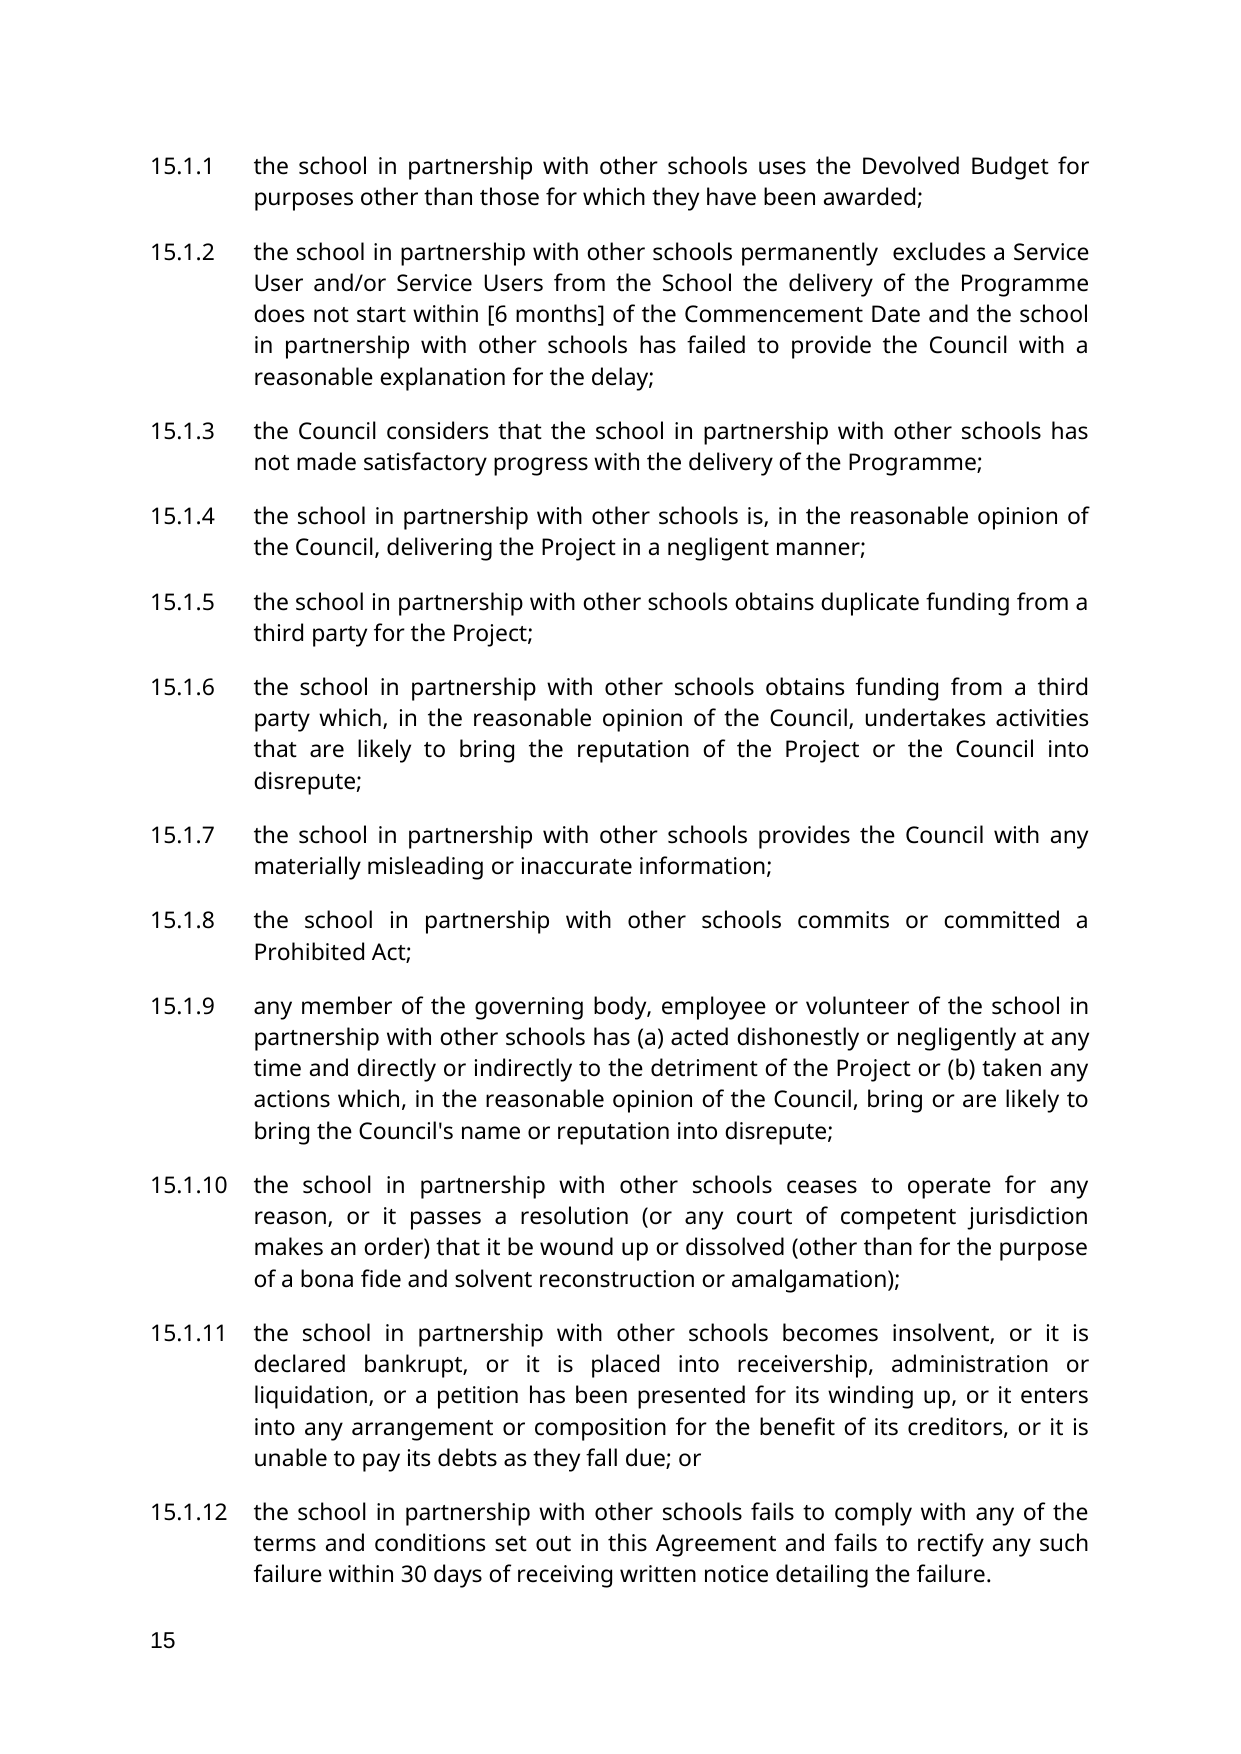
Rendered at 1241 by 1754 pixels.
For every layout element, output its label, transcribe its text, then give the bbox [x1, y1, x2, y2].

text the school in partnership with other schools uses the Devolved Budget for purposes other than those for which they have been awarded; [150, 150, 1090, 212]
text the school in partnership with other schools ceases to operate for any reason, or it passes a resolution (or any court of competent jurisdiction makes an order) that it be wound up or dissolved (other than for the purpose of a bona fide and solvent reconstruction or amalgamation); [150, 1169, 1090, 1294]
text the school in partnership with other schools obtains funding from a third party which, in the reasonable opinion of the Council, undertakes activities that are likely to bring the reputation of the Project or the Council into disrepute; [150, 671, 1090, 796]
text the school in partnership with other schools obtains duplicate funding from a third party for the Project; [150, 585, 1090, 648]
text the school in partnership with other schools becomes insolvent, or it is declared bankrupt, or it is placed into receivership, administration or liquidation, or a petition has been presented for its winding up, or it enters into any arrangement or composition for the benefit of its creditors, or it is unable to pay its debts as they fall due; or [150, 1317, 1090, 1473]
text the school in partnership with other schools commits or committed a Prohibited Act; [150, 904, 1090, 967]
text the school in partnership with other schools provides the Council with any materially misleading or inaccurate information; [150, 819, 1090, 881]
text the school in partnership with other schools fails to comply with any of the terms and conditions set out in this Agreement and fails to rectify any such failure within 30 days of receiving written notice detailing the failure. [150, 1496, 1090, 1589]
text any member of the governing body, employee or volunteer of the school in partnership with other schools has (a) acted dishonestly or negligently at any time and directly or indirectly to the detriment of the Project or (b) taken any actions which, in the reasonable opinion of the Council, bring or are likely to bring the Council's name or reputation into disrepute; [150, 989, 1090, 1146]
text the school in partnership with other schools is, in the reasonable opinion of the Council, delivering the Project in a negligent manner; [150, 500, 1090, 562]
text the Council considers that the school in partnership with other schools has not made satisfactory progress with the delivery of the Programme; [150, 414, 1090, 477]
text the school in partnership with other schools permanently excludes a Service User and/or Service Users from the School the delivery of the Programme does not start within [6 months] of the Commencement Date and the school in partnership with other schools has failed to provide the Council with a reasonable explanation for the delay; [150, 235, 1090, 392]
